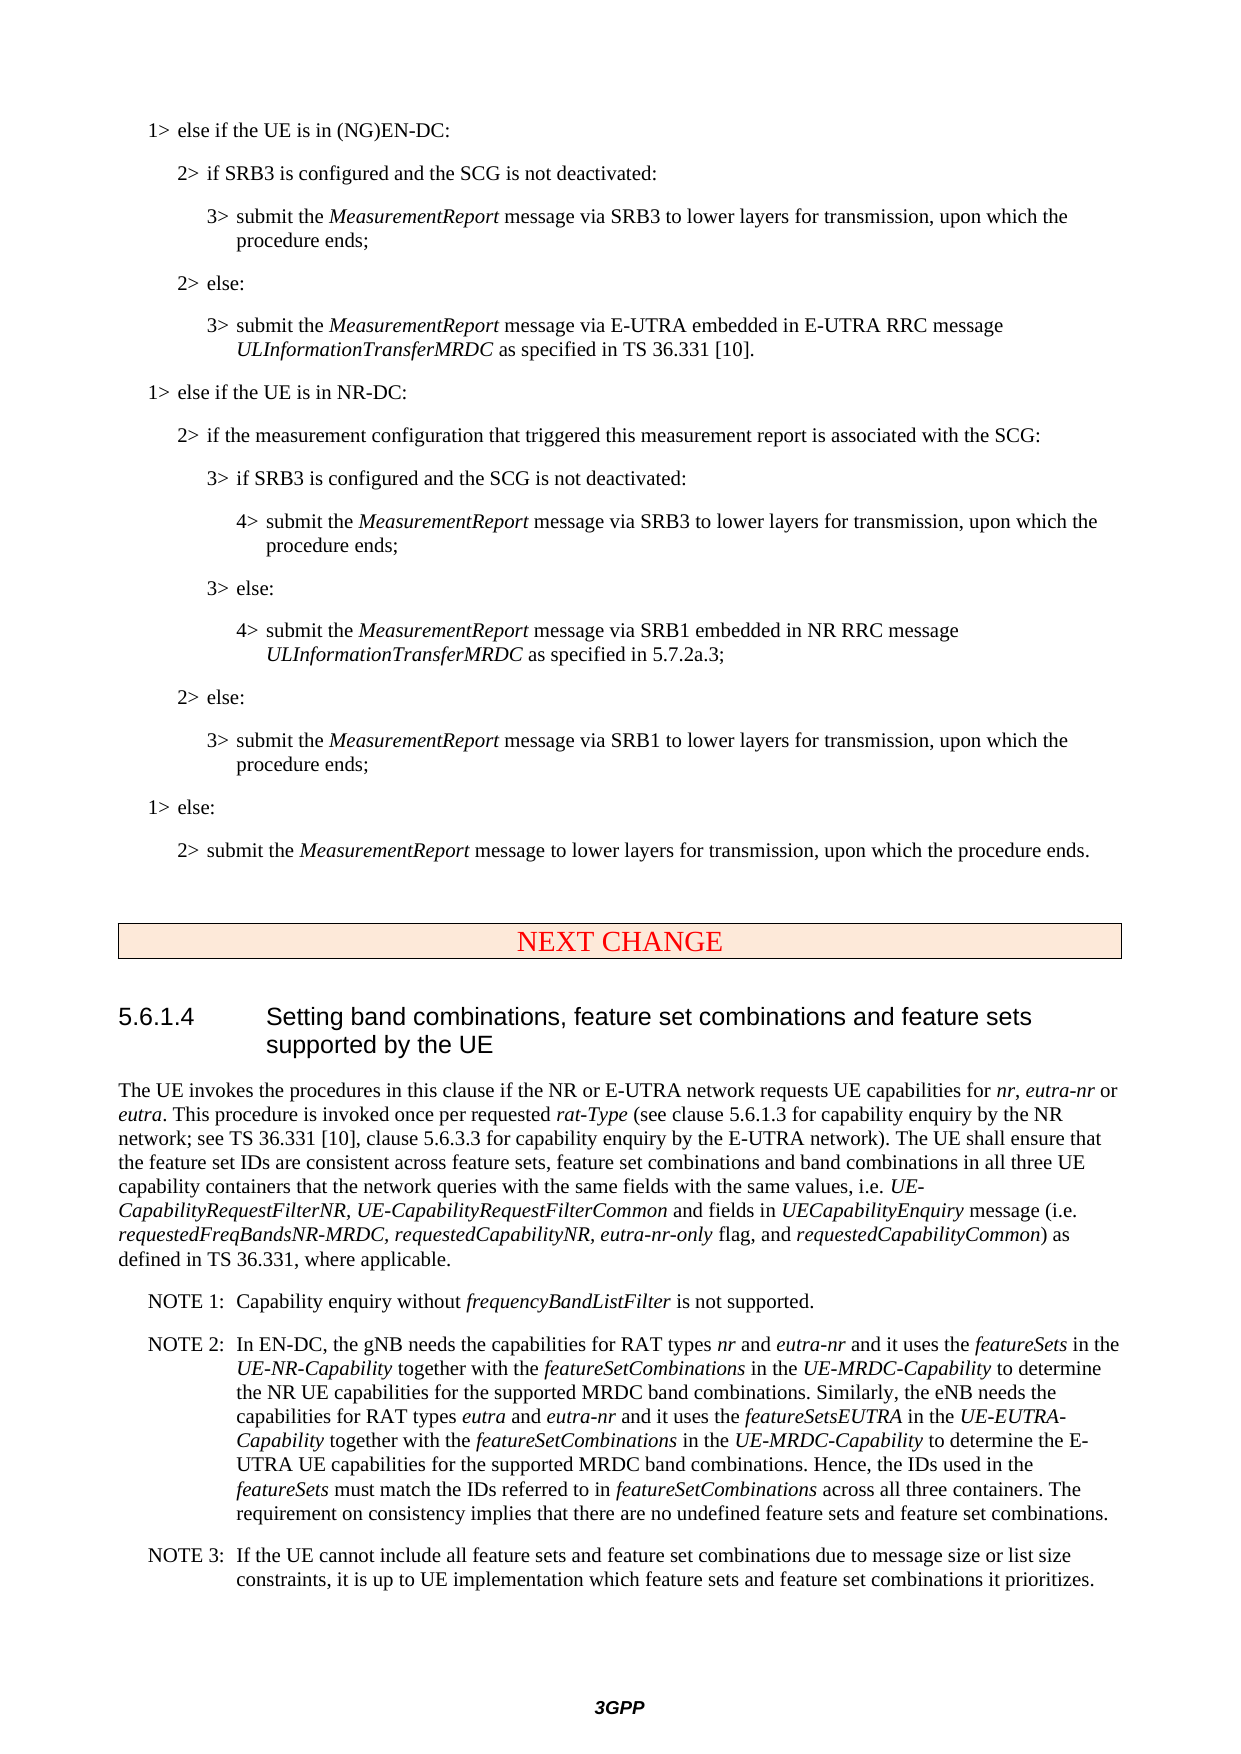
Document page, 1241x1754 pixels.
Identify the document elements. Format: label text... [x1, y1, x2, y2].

text 2> else: [177, 271, 1122, 294]
subtitle 5.6.1.4 Setting band combinations, feature set combinations and feature sets supported by the UE [118, 1002, 1122, 1059]
text 4> submit the MeasurementReport message via SRB1 embedded in NR RRC message ULInformationTransferMRDC as specified in 5.7.2a.3; [236, 618, 1122, 666]
text 3> submit the MeasurementReport message via SRB1 to lower layers for transmission, upon which the procedure ends; [207, 728, 1122, 776]
text NOTE 1: Capability enquiry without frequencyBandListFilter is not supported. [148, 1289, 1122, 1313]
text 2> if SRB3 is configured and the SCG is not deactivated: [177, 161, 1122, 185]
text 2> else: [177, 685, 1122, 709]
text 2> submit the MeasurementReport message to lower layers for transmission, upon which the procedure ends. [177, 838, 1122, 862]
text 4> submit the MeasurementReport message via SRB3 to lower layers for transmission, upon which the procedure ends; [236, 509, 1122, 557]
text 2> if the measurement configuration that triggered this measurement report is associated with the SCG: [177, 423, 1122, 447]
text 1> else: [148, 795, 1122, 819]
text 1> else if the UE is in NR-DC: [148, 380, 1122, 404]
text 1> else if the UE is in (NG)EN-DC: [148, 118, 1122, 142]
text NOTE 2: In EN-DC, the gNB needs the capabilities for RAT types nr and eutra-nr and it uses the featureSets in the UE-NR-Capability together with the featureSetCombinations in the UE-MRDC-Capability to determine the NR UE capabilities for the supported MRDC band combinations. Similarly, the eNB needs the capabilities for RAT types eutra and eutra-nr and it uses the featureSetsEUTRA in the UE-EUTRA-Capability together with the featureSetCombinations in the UE-MRDC-Capability to determine the E-UTRA UE capabilities for the supported MRDC band combinations. Hence, the IDs used in the featureSets must match the IDs referred to in featureSetCombinations across all three containers. The requirement on consistency implies that there are no undefined feature sets and feature set combinations. [148, 1332, 1122, 1524]
text 3> if SRB3 is configured and the SCG is not deactivated: [207, 466, 1122, 490]
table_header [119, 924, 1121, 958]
text The UE invokes the procedures in this clause if the NR or E-UTRA network requests UE capabilities for nr, eutra-nr or eutra. This procedure is invoked once per requested rat-Type (see clause 5.6.1.3 for capability enquiry by the NR network; see TS 36.331 [10], clause 5.6.3.3 for capability enquiry by the E-UTRA network). The UE shall ensure that the feature set IDs are consistent across feature sets, feature set combinations and band combinations in all three UE capability containers that the network queries with the same fields with the same values, i.e. UE-CapabilityRequestFilterNR, UE-CapabilityRequestFilterCommon and fields in UECapabilityEnquiry message (i.e. requestedFreqBandsNR-MRDC, requestedCapabilityNR, eutra-nr-only flag, and requestedCapabilityCommon) as defined in TS 36.331, where applicable. [118, 1078, 1122, 1271]
text NOTE 3: If the UE cannot include all feature sets and feature set combinations due to message size or list size constraints, it is up to UE implementation which feature sets and feature set combinations it prioritizes. [148, 1543, 1122, 1591]
text 3> else: [207, 576, 1122, 599]
text 3> submit the MeasurementReport message via E-UTRA embedded in E-UTRA RRC message ULInformationTransferMRDC as specified in TS 36.331 [10]. [207, 313, 1122, 361]
text 3> submit the MeasurementReport message via SRB3 to lower layers for transmission, upon which the procedure ends; [207, 204, 1122, 252]
